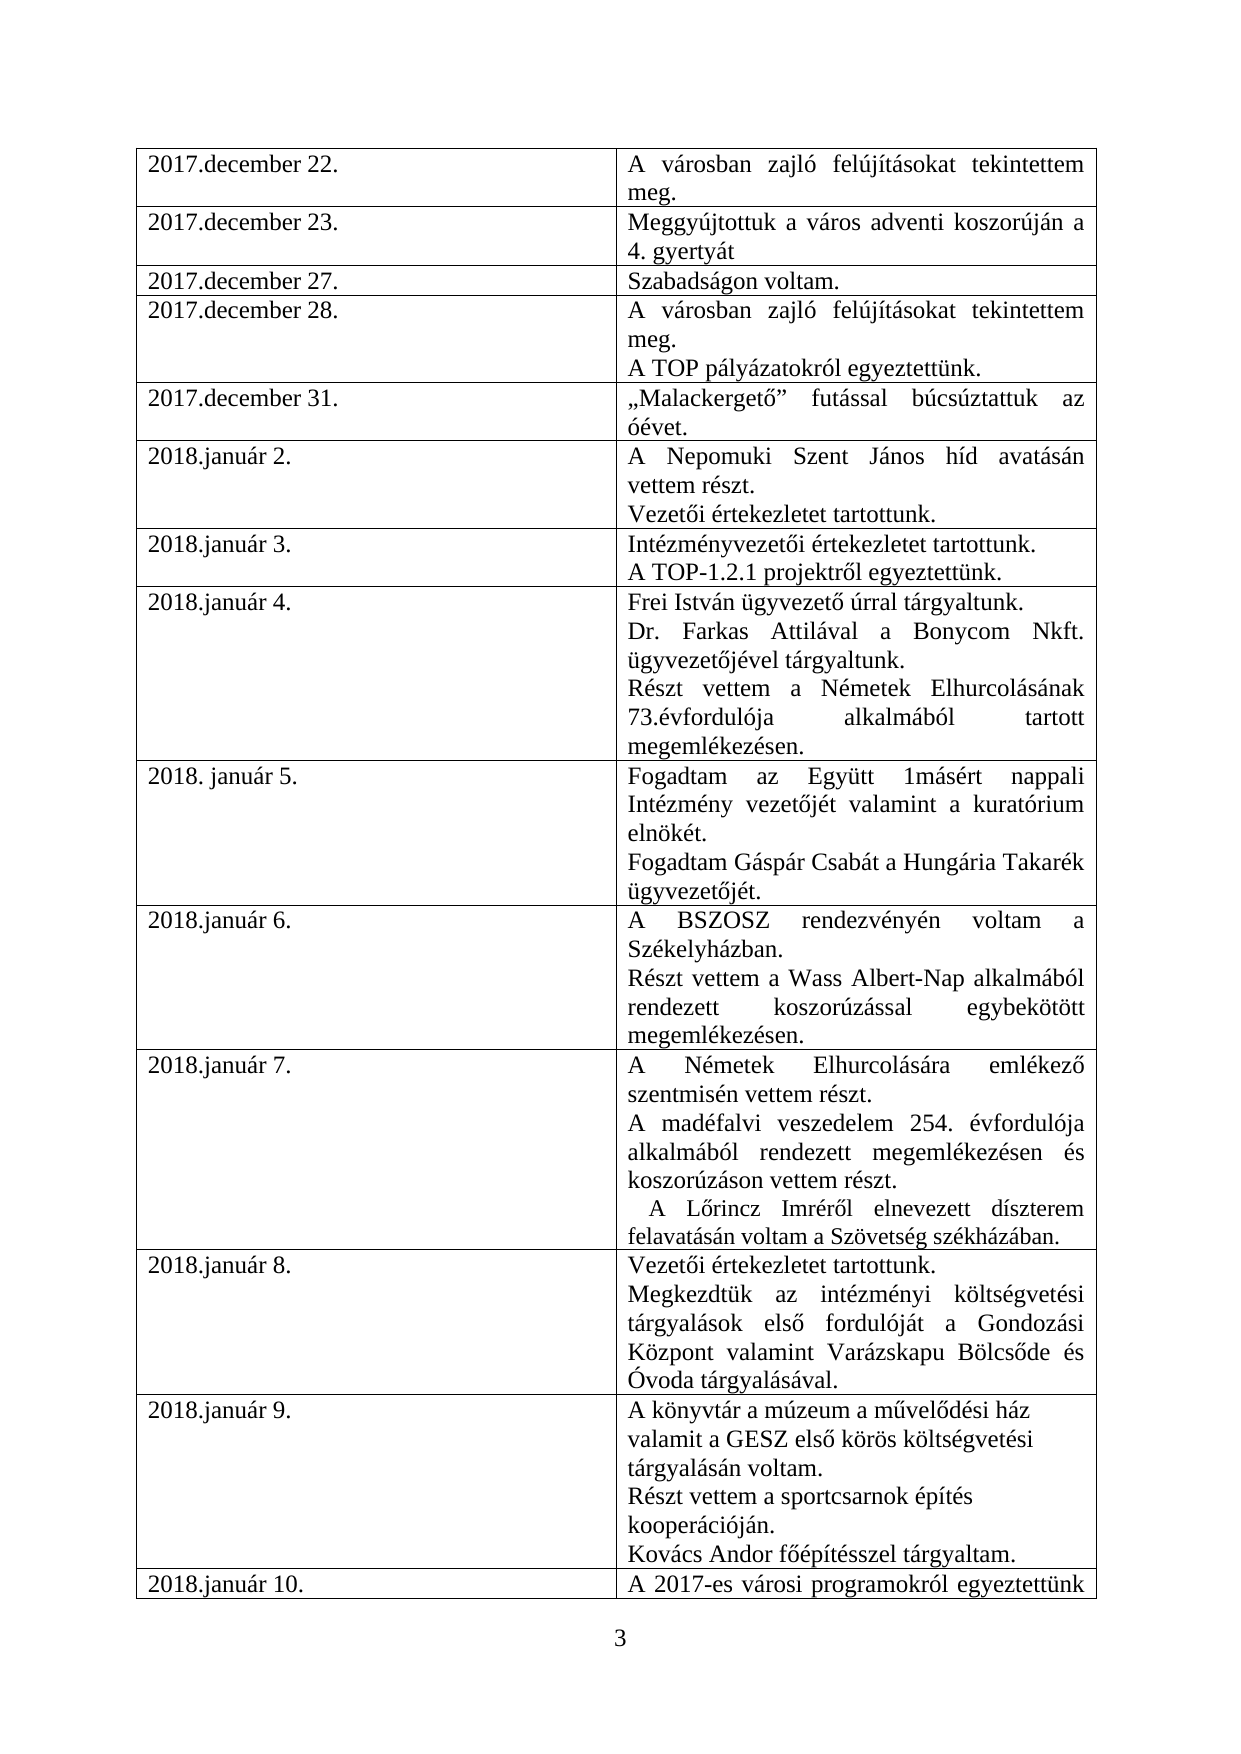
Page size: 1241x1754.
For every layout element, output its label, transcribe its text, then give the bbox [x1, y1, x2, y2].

table_cell 2018.január 6. [137, 906, 616, 1049]
table_cell 2017.december 27. [137, 266, 616, 294]
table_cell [617, 1569, 1096, 1597]
table_cell 2018.január 8. [137, 1250, 616, 1394]
table_cell Szabadságon voltam. [617, 266, 1096, 294]
table_cell 2018. január 5. [137, 761, 616, 904]
table_cell Intézményvezetői értekezletet tartottunk. A TOP-1.2.1 projektről egyeztettünk. [617, 529, 1096, 586]
table_cell A könyvtár a múzeum a művelődési ház valamit a GESZ első körös költségvetési tárgyalásán voltam. Részt vettem a sportcsarnok építés kooperációján. Kovács Andor főépítésszel tárgyaltam. [617, 1395, 1096, 1568]
table_cell 2018.január 2. [137, 441, 616, 528]
table_cell Meggyújtottuk a város adventi koszorúján a 4. gyertyát [617, 207, 1096, 265]
table_cell 2017.december 22. [137, 149, 616, 206]
table_cell Frei István ügyvezető úrral tárgyaltunk. Dr. Farkas Attilával a Bonycom Nkft. ügyvezetőjével tárgyaltunk. Részt vettem a Németek Elhurcolásának 73.évfordulója alkalmából tartott megemlékezésen. [617, 587, 1096, 760]
table_cell A városban zajló felújításokat tekintettem meg. [617, 149, 1096, 206]
table_cell 2018.január 3. [137, 529, 616, 586]
table_cell A városban zajló felújításokat tekintettem meg. A TOP pályázatokról egyeztettünk. [617, 296, 1096, 382]
table_cell 2017.december 23. [137, 207, 616, 265]
table_cell 2018.január 9. [137, 1395, 616, 1568]
table_cell A Németek Elhurcolására emlékező szentmisén vettem részt. A madéfalvi veszedelem 254. évfordulója alkalmából rendezett megemlékezésen és koszorúzáson vettem részt. A Lőrincz Imréről elnevezett díszterem felavatásán voltam a Szövetség székházában. [617, 1050, 1096, 1249]
table_cell 2017.december 28. [137, 296, 616, 382]
table_cell 2018.január 7. [137, 1050, 616, 1249]
table_cell A Nepomuki Szent János híd avatásán vettem részt. Vezetői értekezletet tartottunk. [617, 441, 1096, 528]
table_cell „Malackergető” futással búcsúztattuk az óévet. [617, 383, 1096, 440]
table_cell A BSZOSZ rendezvényén voltam a Székelyházban. Részt vettem a Wass Albert-Nap alkalmából rendezett koszorúzással egybekötött megemlékezésen. [617, 906, 1096, 1049]
table_cell Vezetői értekezletet tartottunk. Megkezdtük az intézményi költségvetési tárgyalások első fordulóját a Gondozási Központ valamint Varázskapu Bölcsőde és Óvoda tárgyalásával. [617, 1250, 1096, 1394]
table_cell 2017.december 31. [137, 383, 616, 440]
table_cell 2018.január 4. [137, 587, 616, 760]
table_cell 2018.január 10. [137, 1569, 616, 1597]
table_cell Fogadtam az Együtt 1másért nappali Intézmény vezetőjét valamint a kuratórium elnökét. Fogadtam Gáspár Csabát a Hungária Takarék ügyvezetőjét. [617, 761, 1096, 904]
